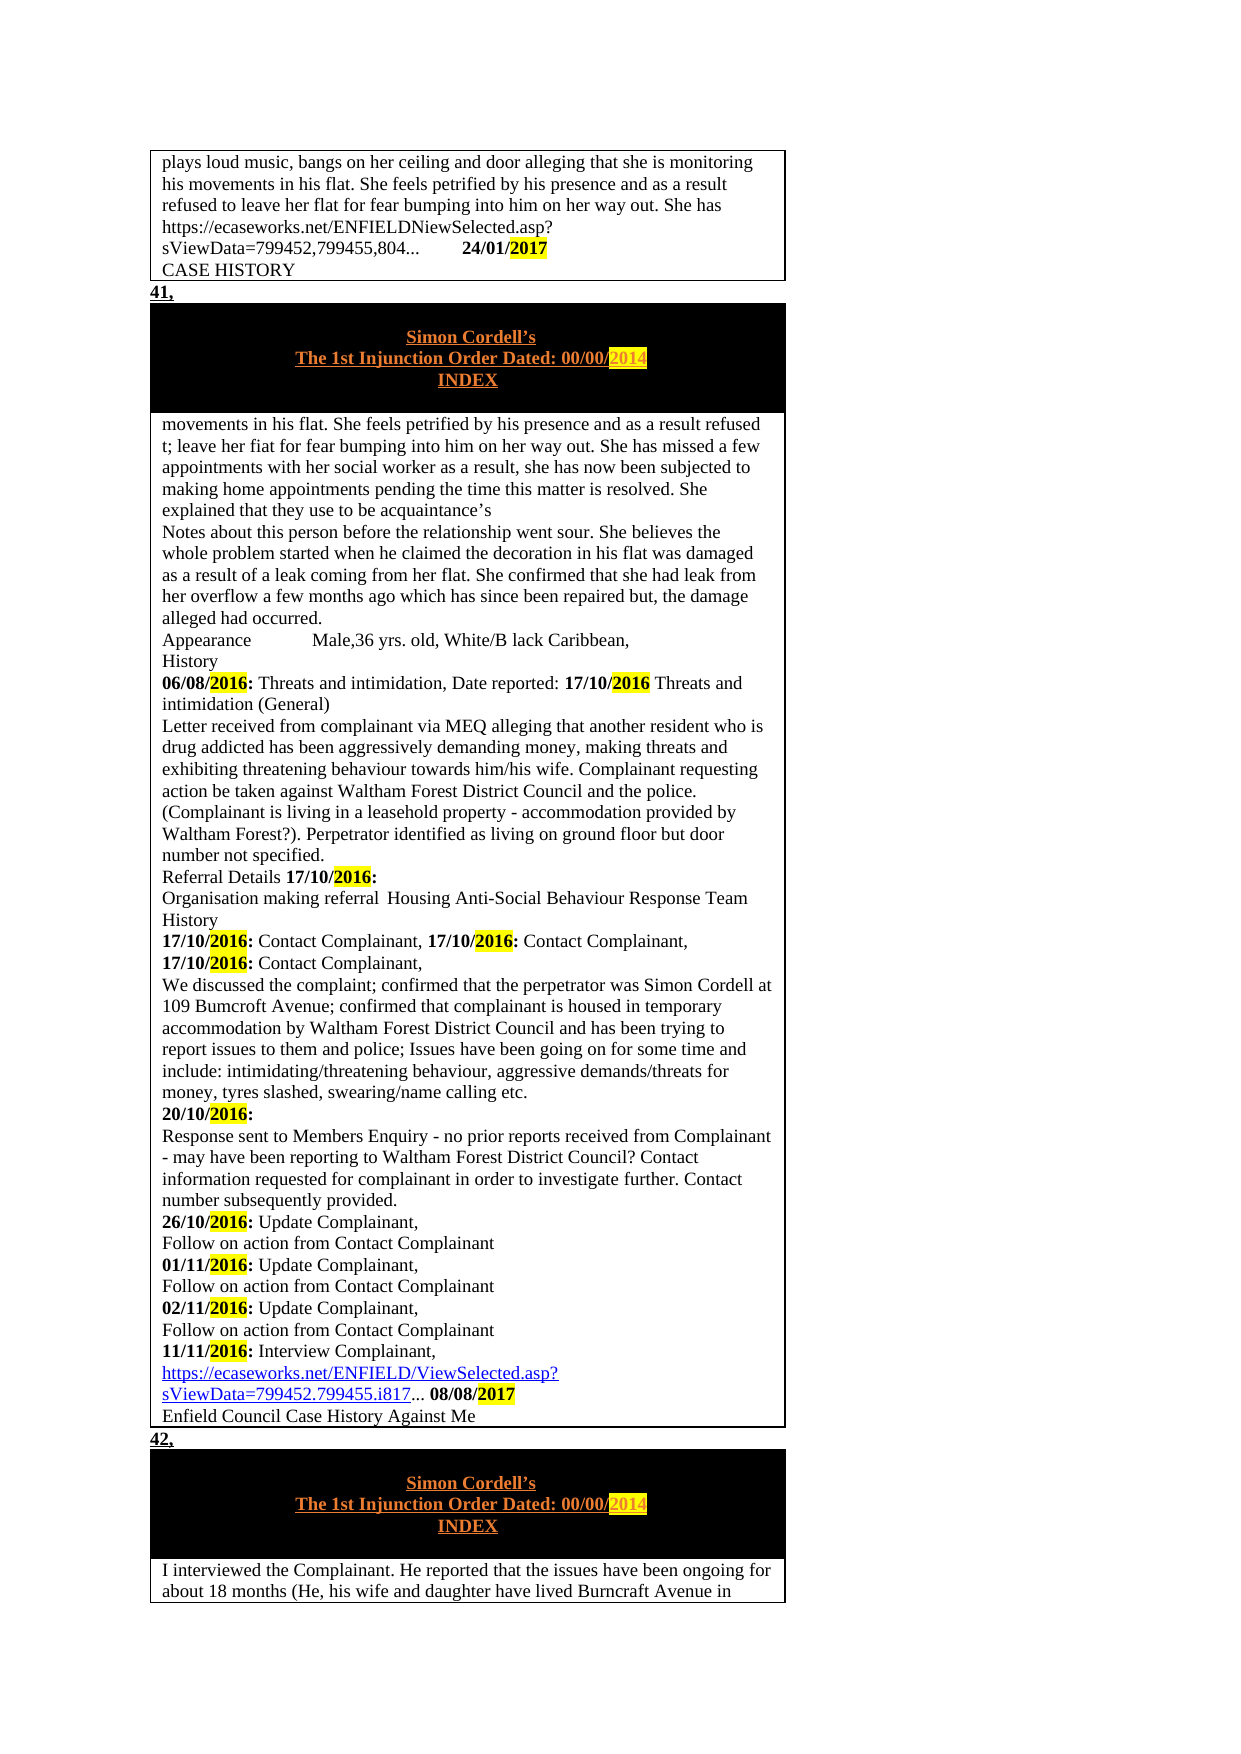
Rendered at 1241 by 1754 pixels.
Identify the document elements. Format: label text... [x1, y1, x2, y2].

text 42, [150, 1427, 1090, 1449]
table_header Simon Cordell’s The 1st Injunction Order Dated: 00/00/2014 INDEX [151, 1450, 784, 1558]
table_cell movements in his flat. She feels petrified by his presence and as a result refused t; leave her fiat for fear bumping into him on her way out. She has missed a few appointments with her social worker as a result, she has now been subjected to making home appointments pending the time this matter is resolved. She explained that they use to be acquaintance’s Notes about this person before the relationship went sour. She believes the whole problem started when he claimed the decoration in his flat was damaged as a result of a leak coming from her flat. She confirmed that she had leak from her overflow a few months ago which has since been repaired but, the damage alleged had occurred. Appearance Male,36 yrs. old, White/B lack Caribbean, History 06/08/2016: Threats and intimidation, Date reported: 17/10/2016 Threats and intimidation (General) Letter received from complainant via MEQ alleging that another resident who is drug addicted has been aggressively demanding money, making threats and exhibiting threatening behaviour towards him/his wife. Complainant requesting action be taken against Waltham Forest District Council and the police. (Complainant is living in a leasehold property - accommodation provided by Waltham Forest?). Perpetrator identified as living on ground floor but door number not specified. Referral Details 17/10/2016: Organisation making referral Housing Anti-Social Behaviour Response Team History 17/10/2016: Contact Complainant, 17/10/2016: Contact Complainant, 17/10/2016: Contact Complainant, We discussed the complaint; confirmed that the perpetrator was Simon Cordell at 109 Bumcroft Avenue; confirmed that complainant is housed in temporary accommodation by Waltham Forest District Council and has been trying to report issues to them and police; Issues have been going on for some time and include: intimidating/threatening behaviour, aggressive demands/threats for money, tyres slashed, swearing/name calling etc. 20/10/2016: Response sent to Members Enquiry - no prior reports received from Complainant - may have been reporting to Waltham Forest District Council? Contact information requested for complainant in order to investigate further. Contact number subsequently provided. 26/10/2016: Update Complainant, Follow on action from Contact Complainant 01/11/2016: Update Complainant, Follow on action from Contact Complainant 02/11/2016: Update Complainant, Follow on action from Contact Complainant 11/11/2016: Interview Complainant, https://ecaseworks.net/ENFIELD/ViewSelected.asp?sViewData=799452.799455.i817... 08/08/2017 Enfield Council Case History Against Me [151, 413, 784, 1426]
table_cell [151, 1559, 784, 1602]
table_header Simon Cordell’s The 1st Injunction Order Dated: 00/00/2014 INDEX [151, 304, 784, 412]
text 41, [150, 281, 1090, 303]
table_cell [151, 151, 784, 280]
